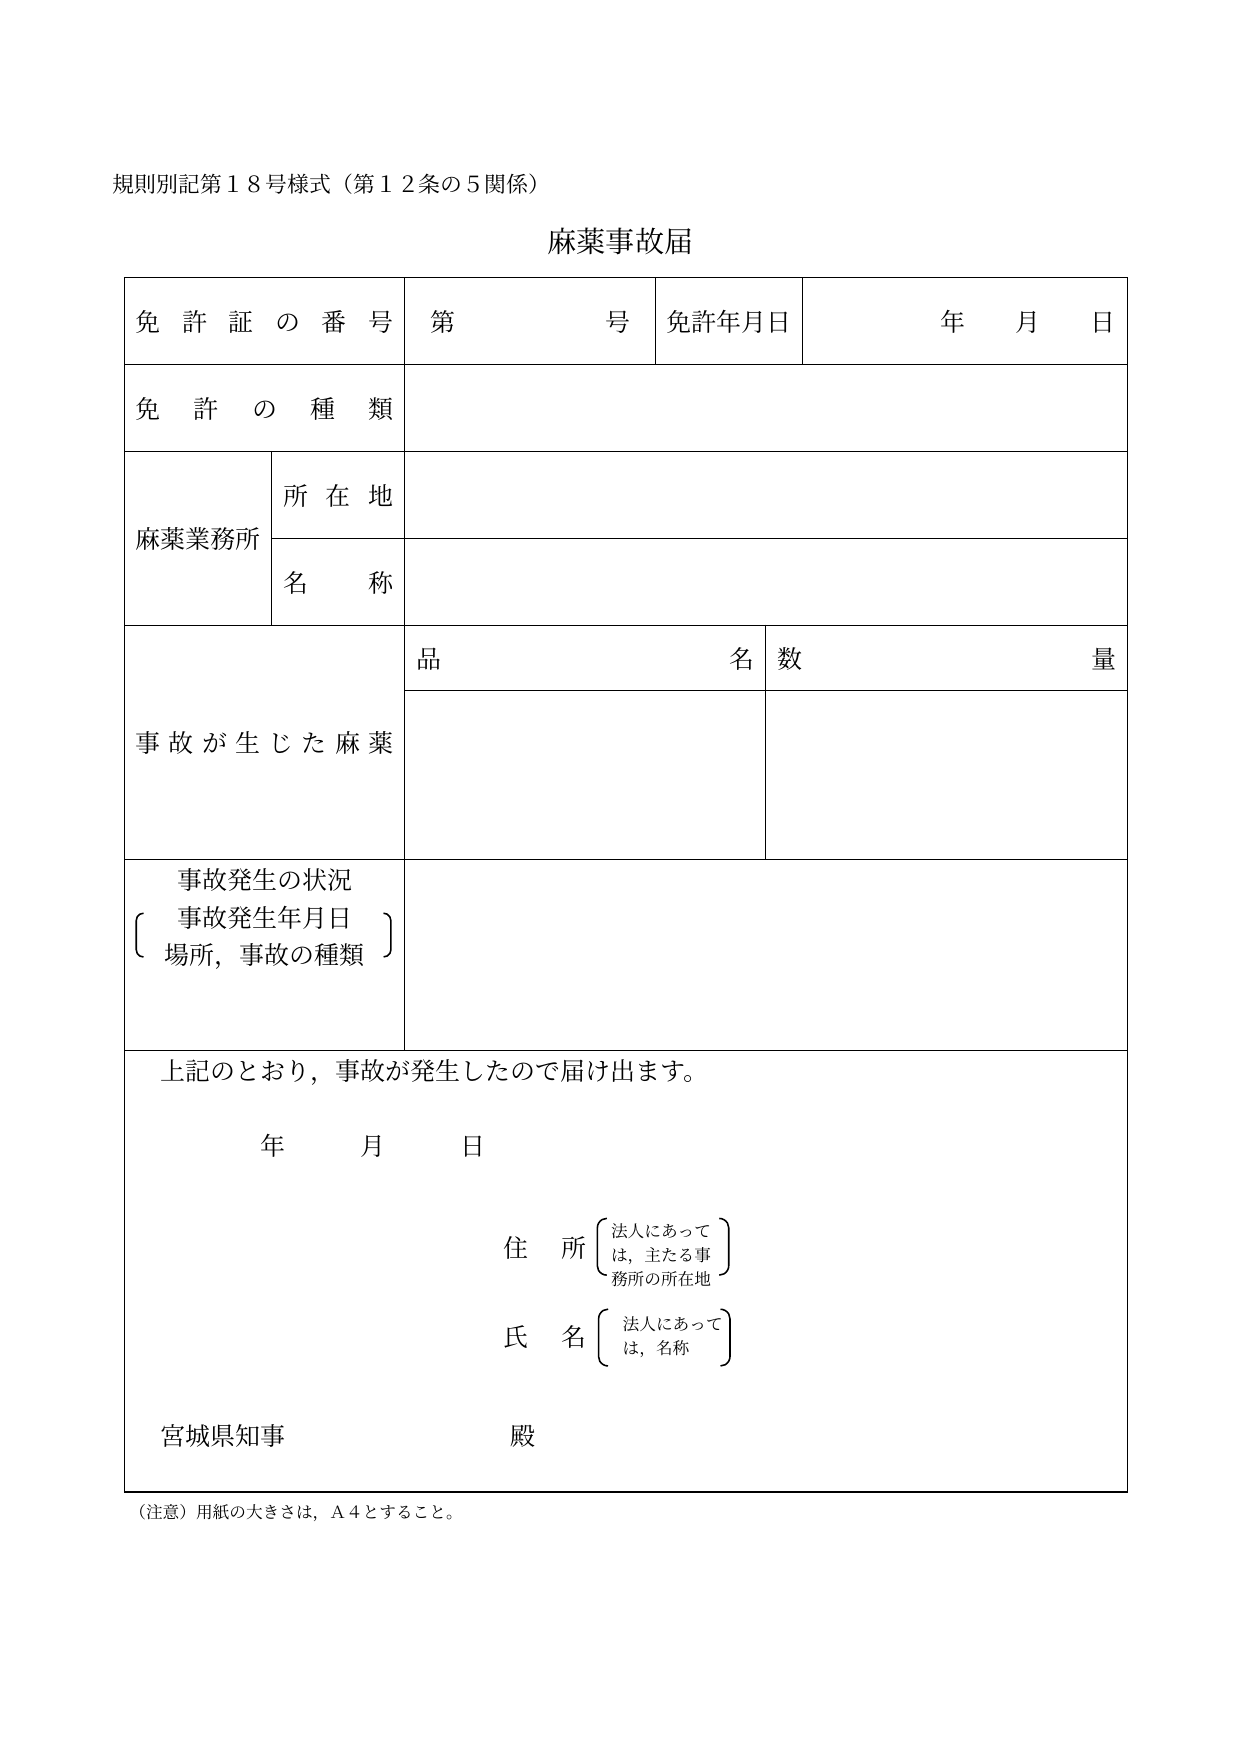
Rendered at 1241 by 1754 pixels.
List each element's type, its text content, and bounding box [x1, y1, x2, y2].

table_cell [405, 365, 1127, 451]
table_cell [405, 860, 1127, 1050]
table_cell 名称 [272, 539, 404, 624]
table_cell [405, 452, 1127, 538]
table_cell 上記のとおり，事故が発生したので届け出ます。 年 月 日 宮城県知事 殿 [125, 1051, 1127, 1491]
table_cell 事故が生じた麻薬 [125, 626, 404, 859]
table_cell 麻薬業務所 [125, 452, 271, 624]
table_cell 品名 [405, 626, 765, 689]
text 規則別記第１８号様式（第１２条の５関係） [112, 164, 1128, 202]
text 麻薬事故届 [112, 202, 1128, 277]
table_header 免許証の番号 [125, 278, 404, 364]
table_cell 所在地 [272, 452, 404, 538]
table_header 免許年月日 [656, 278, 802, 364]
table_header 年 月 日 [803, 278, 1127, 364]
table_header 第 号 [405, 278, 655, 364]
text （注意）用紙の大きさは，Ａ４とすること。 [112, 1492, 1128, 1530]
table_cell 事故発生の状況 事故発生年月日 場所，事故の種類 [125, 860, 404, 1050]
table_cell [766, 691, 1127, 859]
table_cell 数量 [766, 626, 1127, 689]
table_cell [405, 539, 1127, 624]
table_cell [405, 691, 765, 859]
table_cell 免許の種類 [125, 365, 404, 451]
